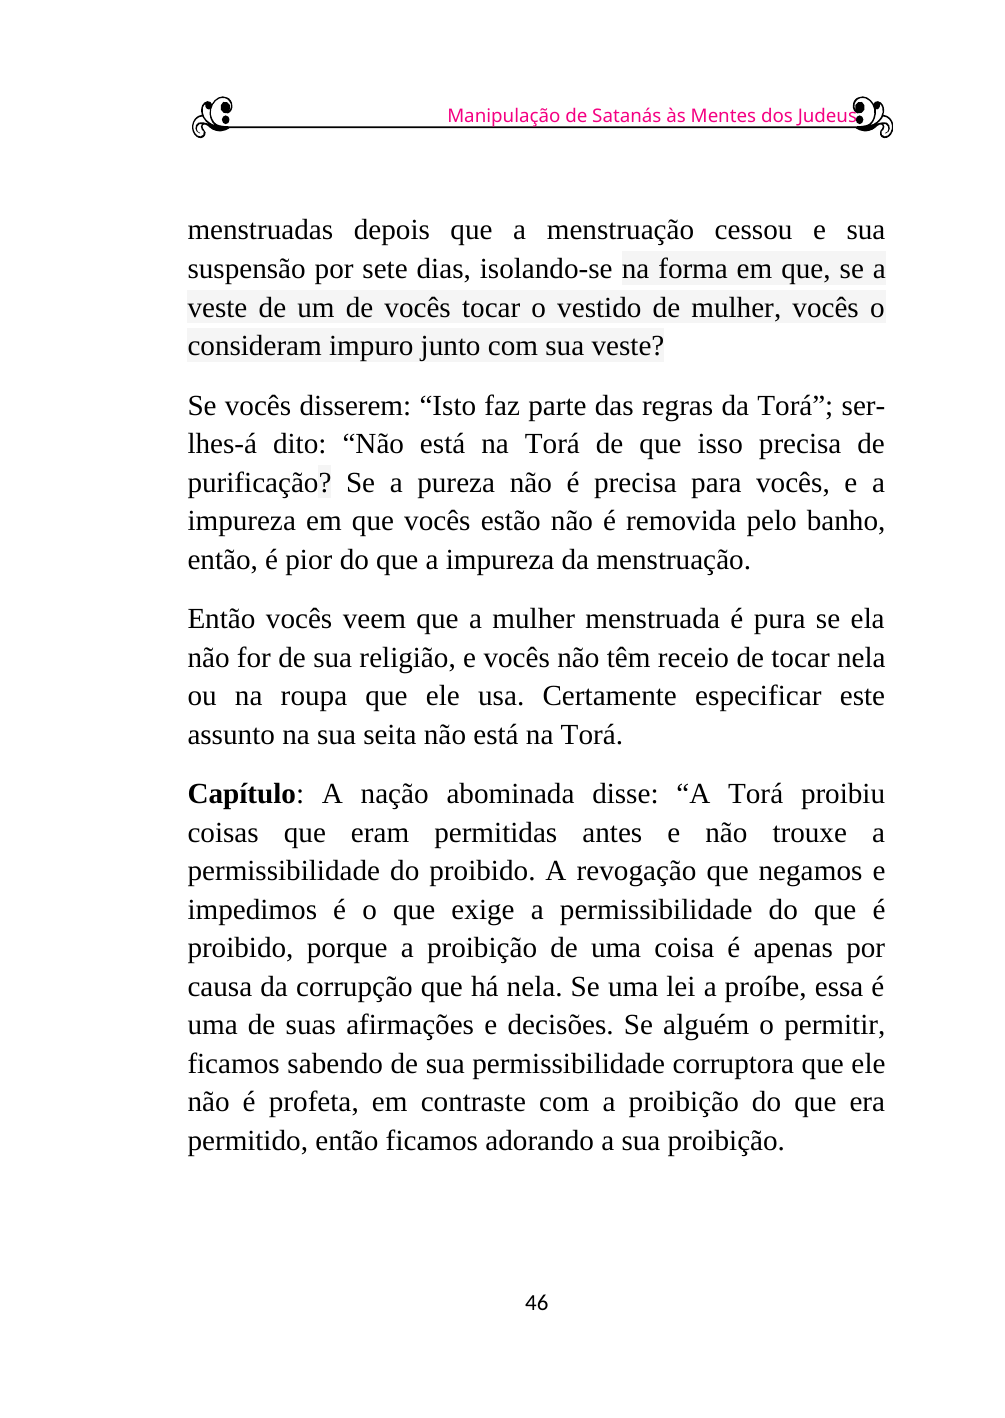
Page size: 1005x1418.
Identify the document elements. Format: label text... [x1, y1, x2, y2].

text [187, 213, 886, 290]
text Então vocês veem que a mulher menstruada é pura se ela não for de sua religião, e vocês não têm receio de tocar nela ou na roupa que ele usa. Certamente especificar este assunto na sua seita não está na Torá. [187, 601, 886, 750]
text Capítulo: A nação abominada disse: “A Torá proibiu coisas que eram permitidas antes e não trouxe a permissibilidade do proibido. A revogação que negamos e impedimos é o que exige a permissibilidade do que é proibido, porque a proibição de uma coisa é apenas por causa da corrupção que há nela. Se uma lei a proíbe, essa é uma de suas afirmações e decisões. Se alguém o permitir, ficamos sabendo de sua permissibilidade corruptora que ele não é profeta, em contraste com a proibição do que era permitido, então ficamos adorando a sua proibição. [187, 776, 886, 1157]
text Se vocês disserem: “Isto faz parte das regras da Torá”; ser-lhes-á dito: “Não está na Torá de que isso precisa de purificação? Se a pureza não é precisa para vocês, e a impureza em que vocês estão não é removida pelo banho, então, é pior do que a impureza da menstruação. [187, 388, 886, 575]
